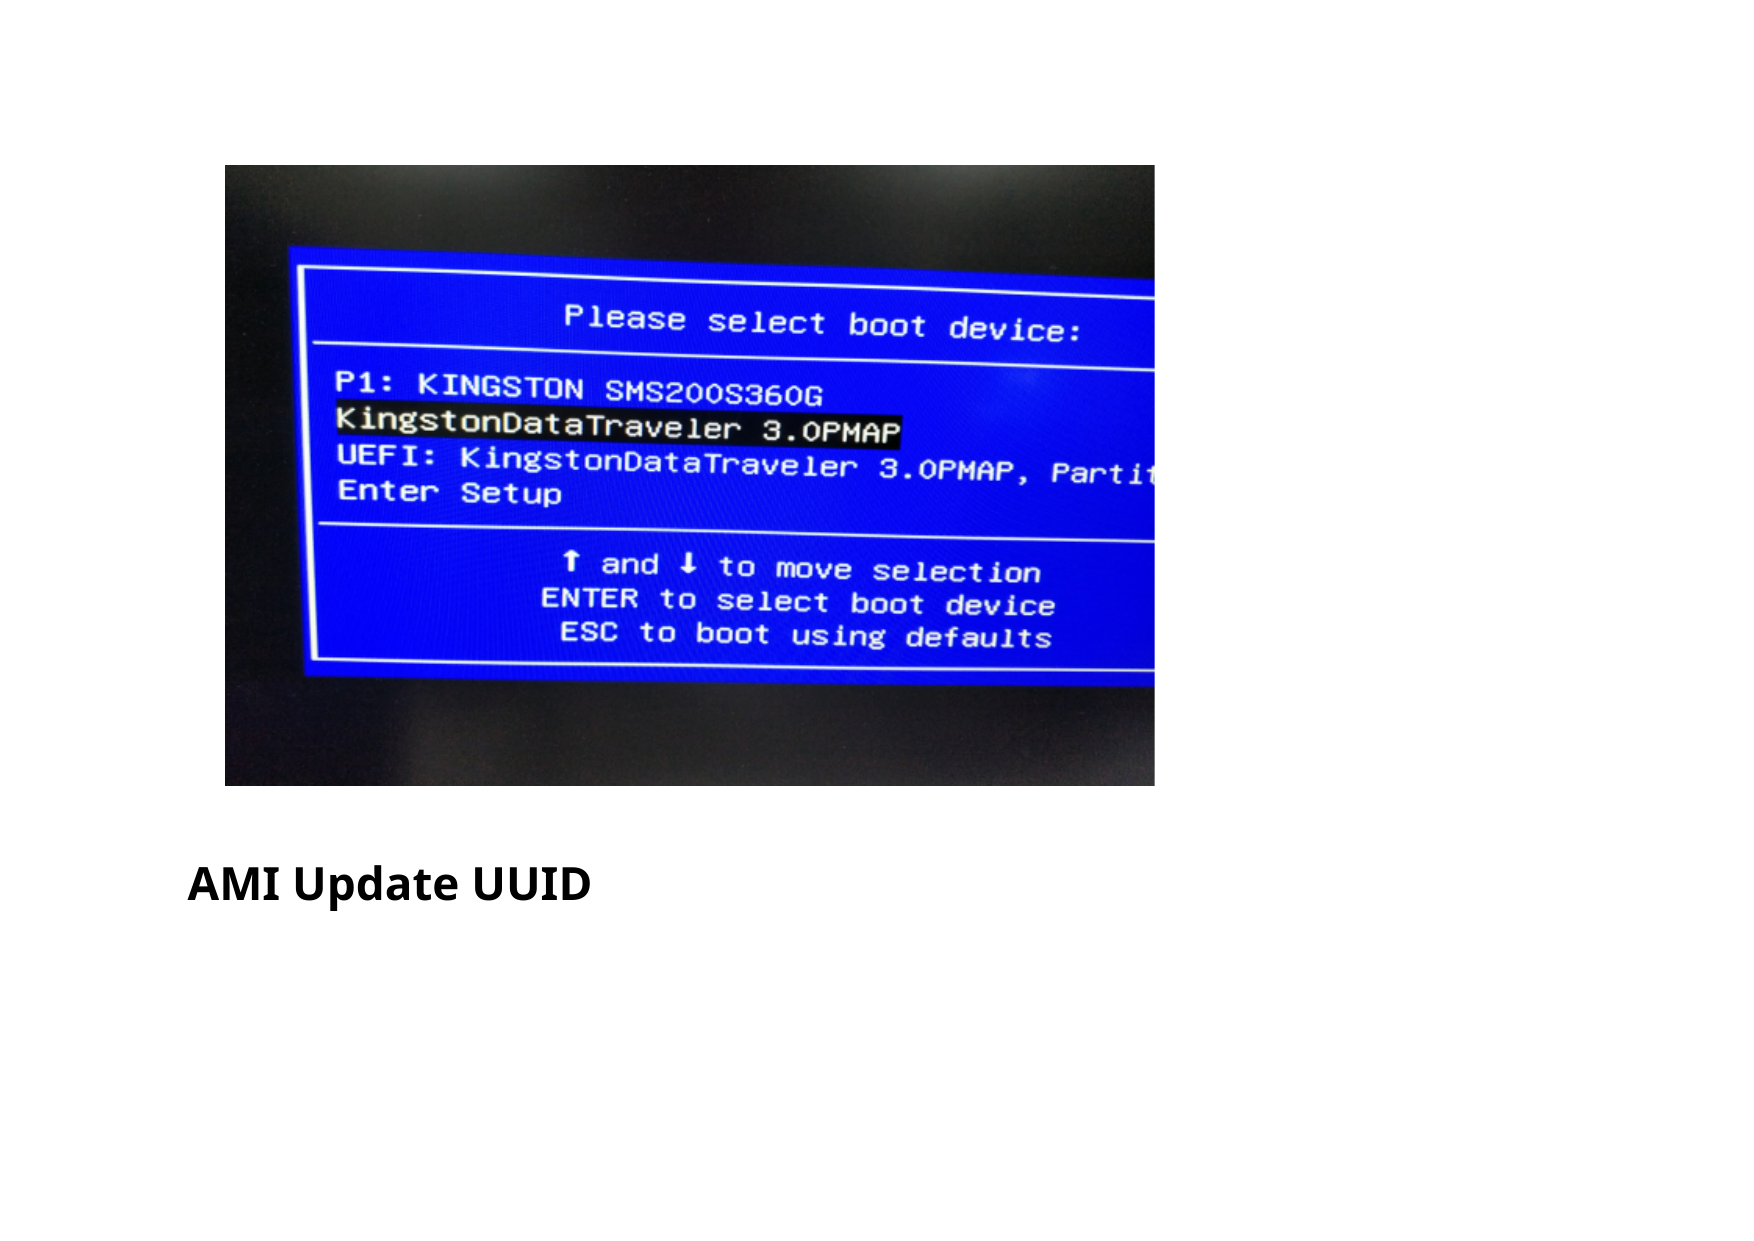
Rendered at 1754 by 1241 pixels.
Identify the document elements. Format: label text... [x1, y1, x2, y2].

picture [225, 165, 1155, 786]
subtitle AMI Update UUID [187, 851, 1566, 916]
